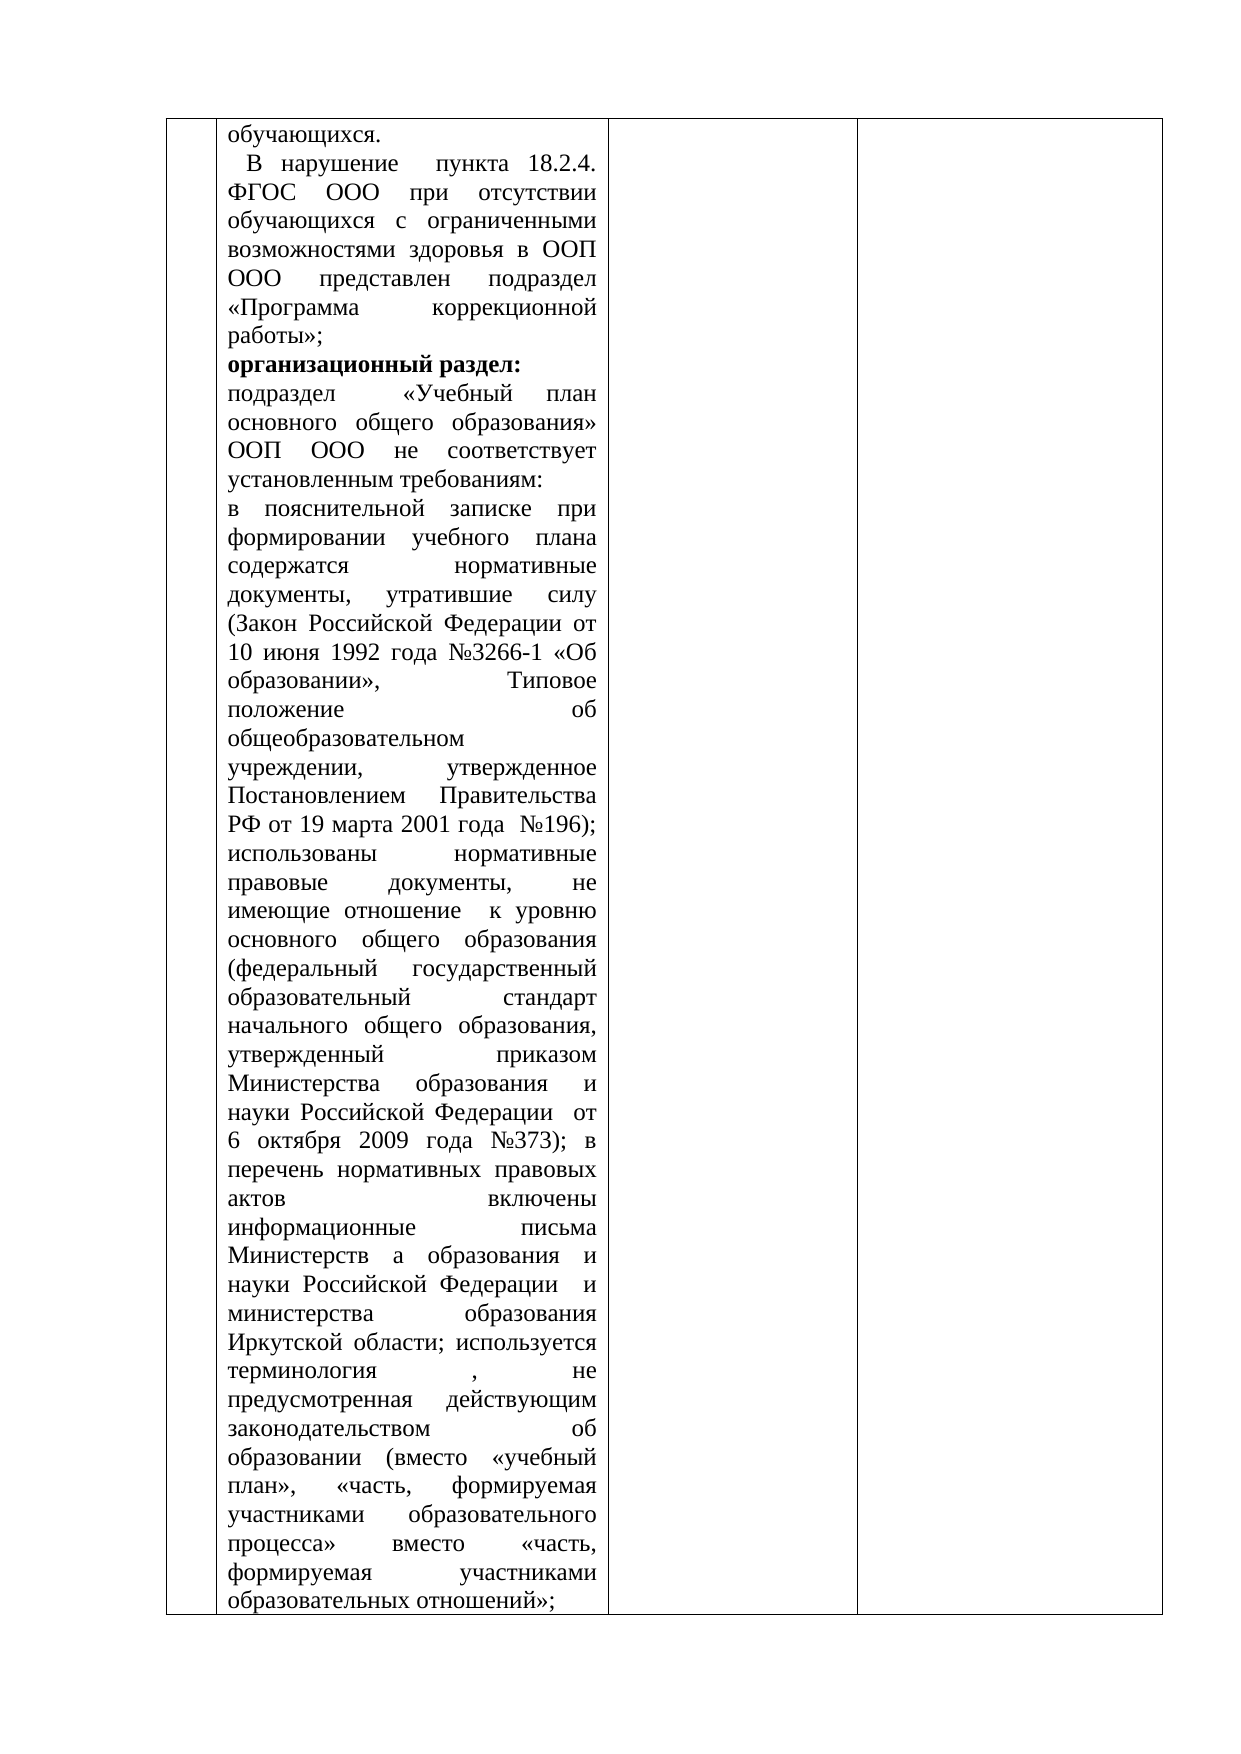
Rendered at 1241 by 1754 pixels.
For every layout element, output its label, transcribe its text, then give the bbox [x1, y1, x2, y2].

table_cell 2 [167, 119, 216, 1614]
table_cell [609, 119, 857, 1614]
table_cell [858, 119, 1162, 1614]
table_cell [217, 119, 608, 1614]
